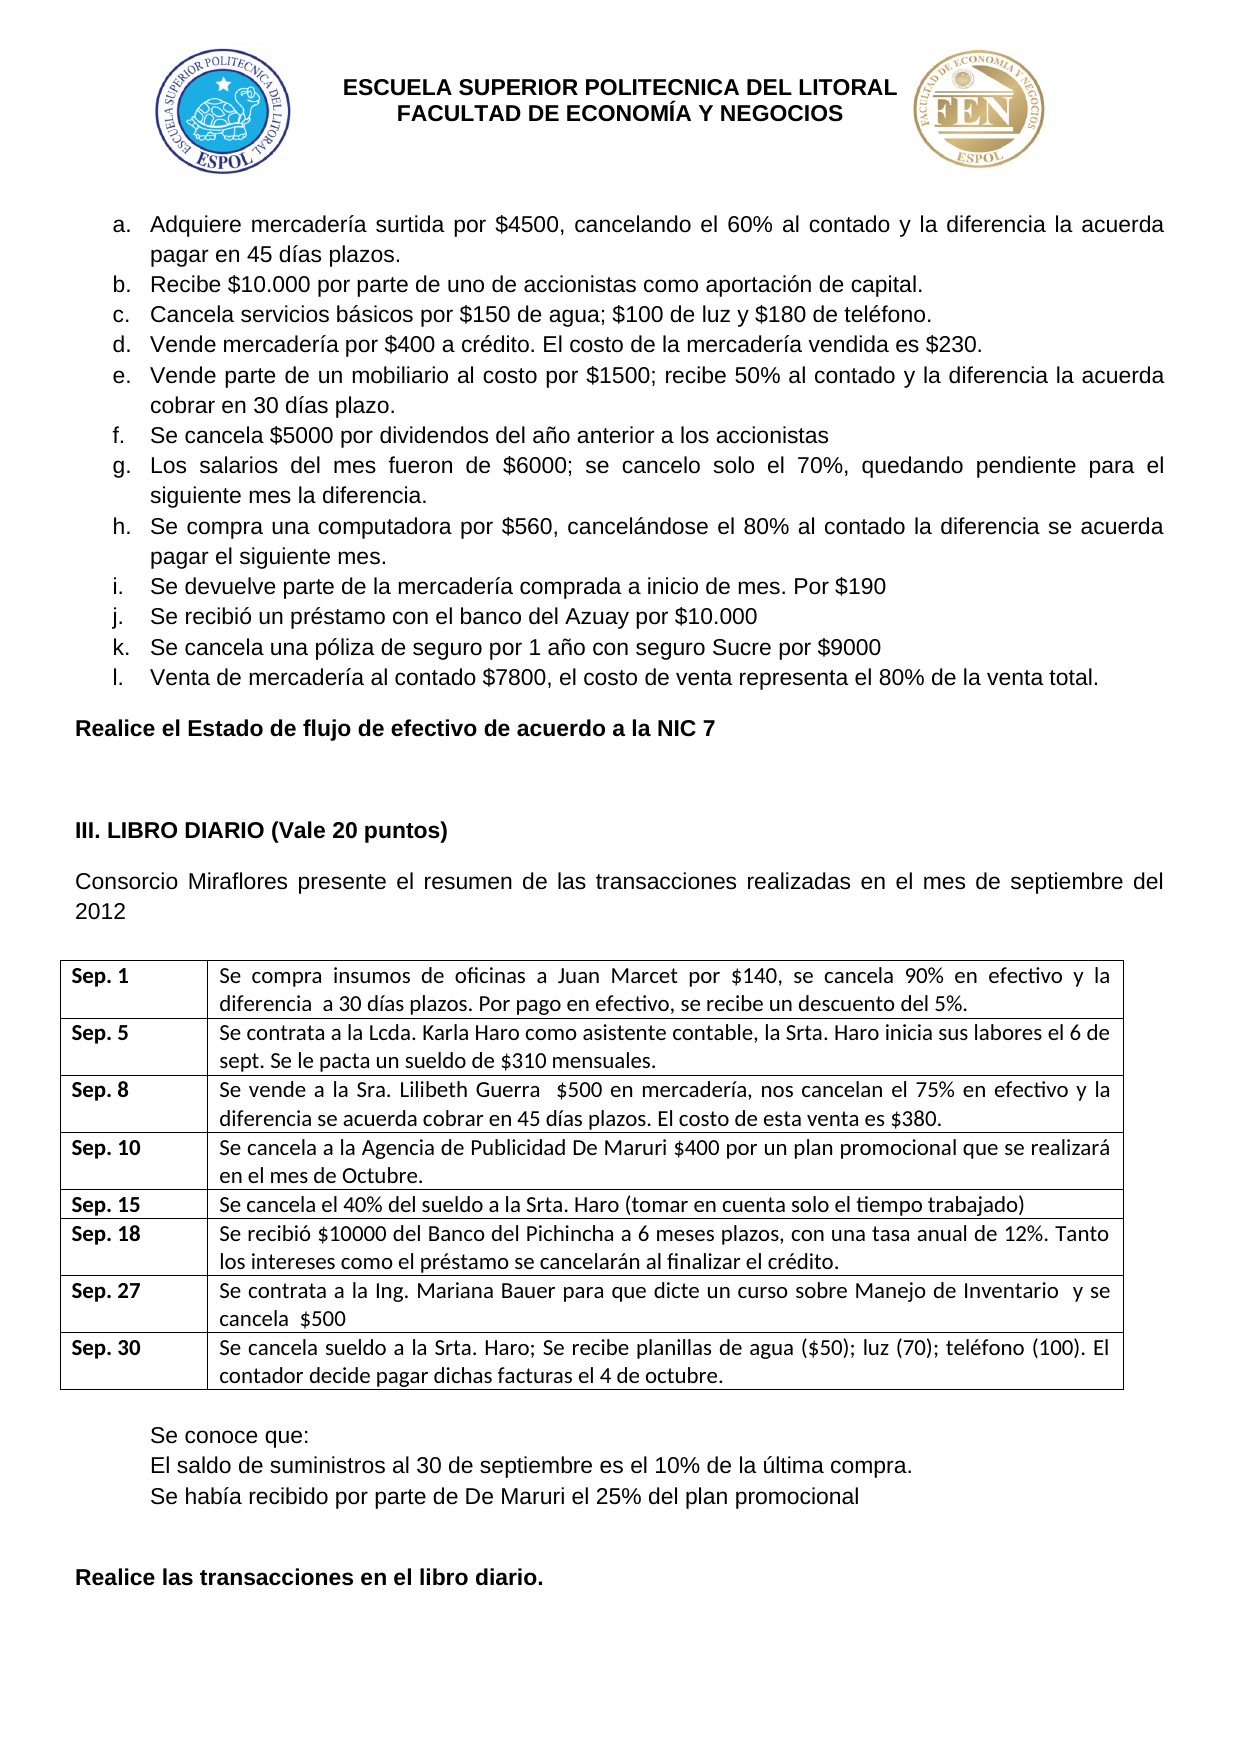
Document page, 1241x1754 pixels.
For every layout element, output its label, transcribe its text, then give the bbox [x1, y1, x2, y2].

table_cell Se contrata a la Lcda. Karla Haro como asistente contable, la Srta. Haro inicia sus labores el 6 de sept. Se le pacta un sueldo de $310 mensuales. [208, 1019, 1123, 1074]
table_cell Sep. 30 [61, 1333, 207, 1389]
list Se cancela $5000 por dividendos del año anterior a los accionistas [112, 422, 1165, 448]
table_cell Se cancela a la Agencia de Publicidad De Maruri $400 por un plan promocional que se realizará en el mes de Octubre. [208, 1133, 1123, 1189]
list Se había recibido por parte de De Maruri el 25% del plan promocional [150, 1483, 1165, 1509]
list Los salarios del mes fueron de $6000; se cancelo solo el 70%, quedando pendiente para el siguiente mes la diferencia. [112, 452, 1165, 509]
table_cell Se contrata a la Ing. Mariana Bauer para que dicte un curso sobre Manejo de Inventario y se cancela $500 [208, 1276, 1123, 1332]
table_cell Sep. 27 [61, 1276, 207, 1332]
text Realice el Estado de flujo de efectivo de acuerdo a la NIC 7 [75, 715, 1165, 741]
picture [148, 42, 297, 177]
list Adquiere mercadería surtida por $4500, cancelando el 60% al contado y la diferencia la acuerda pagar en 45 días plazos. [112, 211, 1165, 267]
table_cell Sep. 18 [61, 1219, 207, 1275]
table_header Sep. 1 [61, 961, 207, 1017]
table_cell Se recibió $10000 del Banco del Pichincha a 6 meses plazos, con una tasa anual de 12%. Tanto los intereses como el préstamo se cancelarán al finalizar el crédito. [208, 1219, 1123, 1275]
list Se compra una computadora por $560, cancelándose el 80% al contado la diferencia se acuerda pagar el siguiente mes. [112, 513, 1165, 569]
table_cell Sep. 10 [61, 1133, 207, 1189]
list El saldo de suministros al 30 de septiembre es el 10% de la última compra. [150, 1452, 1165, 1479]
list Recibe $10.000 por parte de uno de accionistas como aportación de capital. [112, 271, 1165, 297]
list Se recibió un préstamo con el banco del Azuay por $10.000 [112, 603, 1165, 629]
list Se devuelve parte de la mercadería comprada a inicio de mes. Por $190 [112, 573, 1165, 599]
list Se conoce que: [150, 1422, 1165, 1449]
table_cell Sep. 8 [61, 1076, 207, 1132]
list Cancela servicios básicos por $150 de agua; $100 de luz y $180 de teléfono. [112, 301, 1165, 327]
table_cell Sep. 15 [61, 1190, 207, 1218]
picture [900, 42, 1064, 177]
list Vende mercadería por $400 a crédito. El costo de la mercadería vendida es $230. [112, 331, 1165, 358]
text Consorcio Miraflores presente el resumen de las transacciones realizadas en el mes de septiembre del 2012 [75, 868, 1165, 924]
list Venta de mercadería al contado $7800, el costo de venta representa el 80% de la venta total. [112, 664, 1165, 690]
table_cell Se cancela sueldo a la Srta. Haro; Se recibe planillas de agua ($50); luz (70); teléfono (100). El contador decide pagar dichas facturas el 4 de octubre. [208, 1333, 1123, 1389]
table_cell Se cancela el 40% del sueldo a la Srta. Haro (tomar en cuenta solo el tiempo trabajado) [208, 1190, 1123, 1218]
table_header Se compra insumos de oficinas a Juan Marcet por $140, se cancela 90% en efectivo y la diferencia a 30 días plazos. Por pago en efectivo, se recibe un descuento del 5%. [208, 961, 1123, 1017]
text III. LIBRO DIARIO (Vale 20 puntos) [75, 817, 1165, 843]
list Se cancela una póliza de seguro por 1 año con seguro Sucre por $9000 [112, 633, 1165, 660]
list Vende parte de un mobiliario al costo por $1500; recibe 50% al contado y la diferencia la acuerda cobrar en 30 días plazo. [112, 362, 1165, 418]
table_cell Se vende a la Sra. Lilibeth Guerra $500 en mercadería, nos cancelan el 75% en efectivo y la diferencia se acuerda cobrar en 45 días plazos. El costo de esta venta es $380. [208, 1076, 1123, 1132]
text Realice las transacciones en el libro diario. [75, 1564, 1165, 1590]
table_cell Sep. 5 [61, 1019, 207, 1074]
